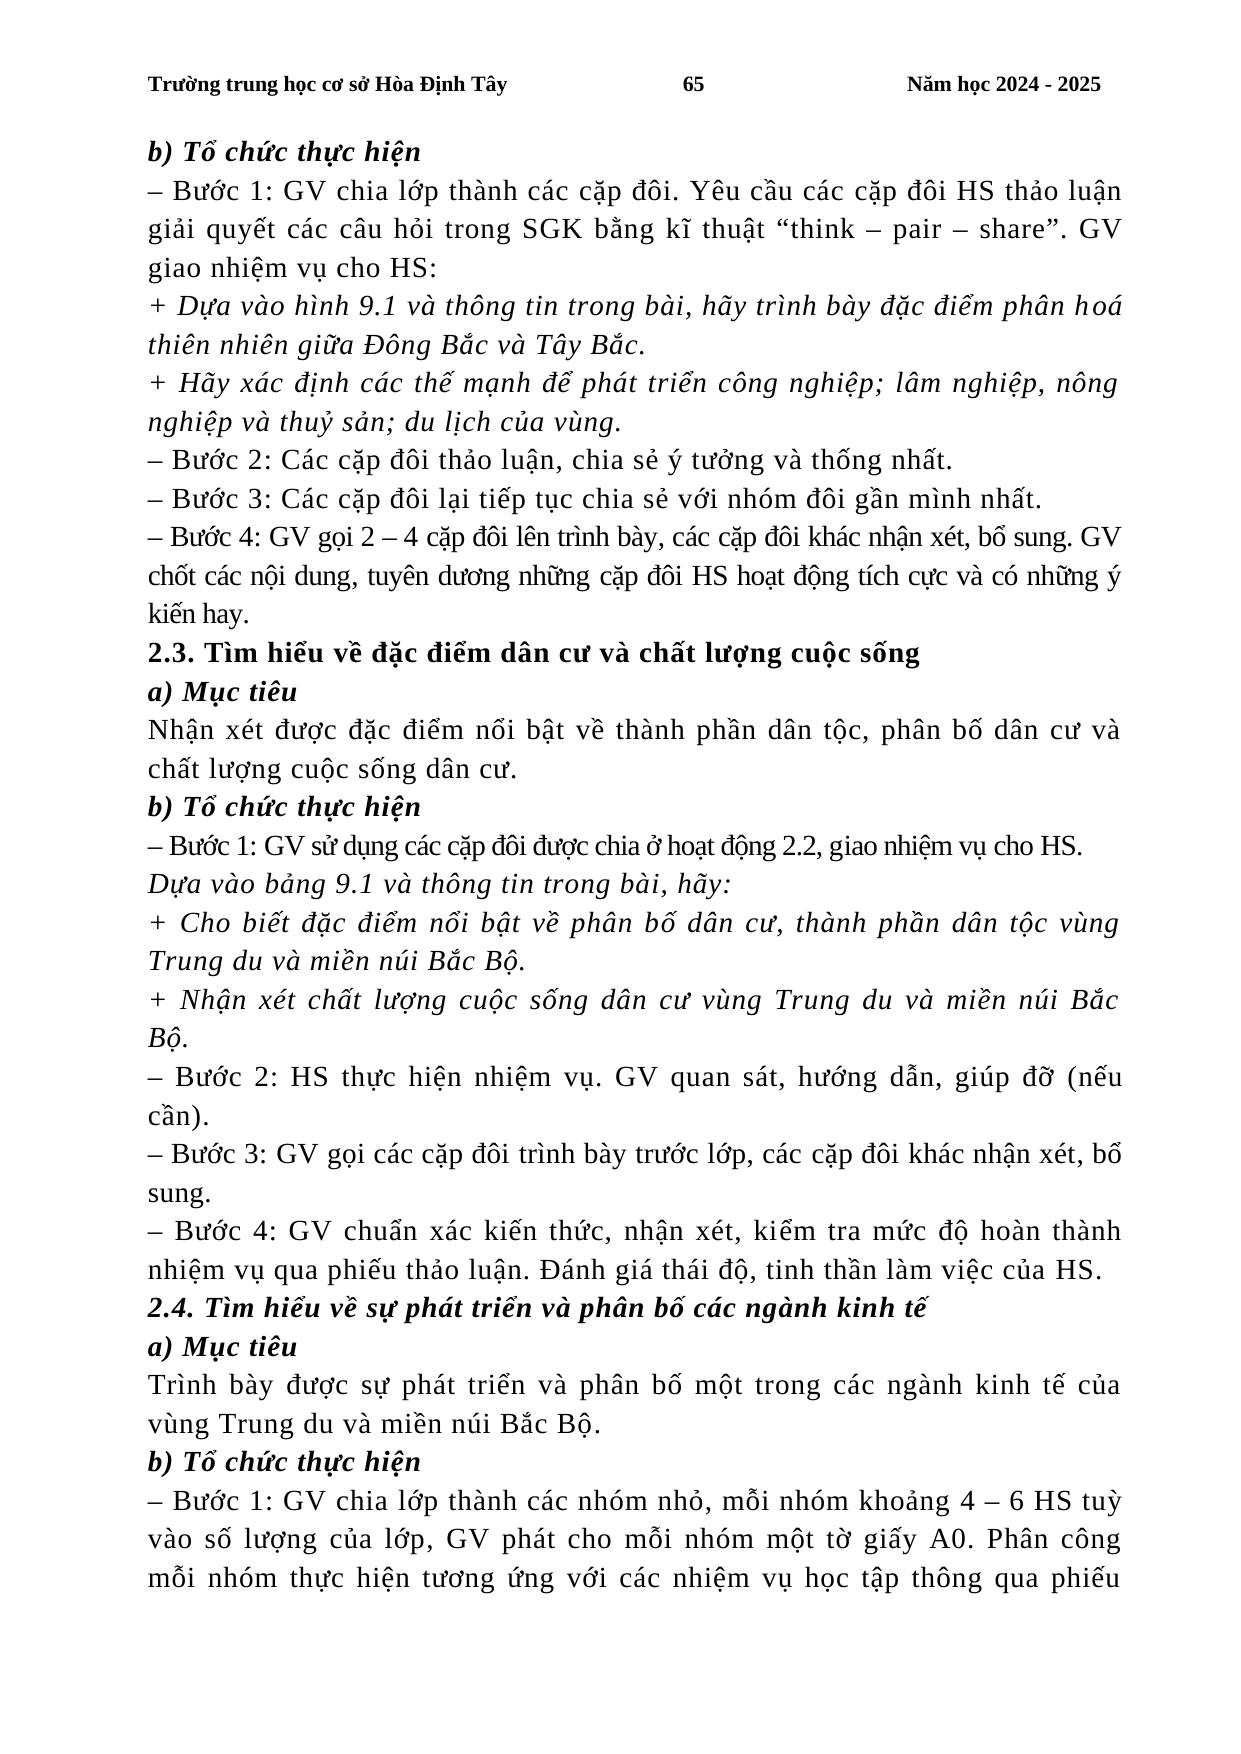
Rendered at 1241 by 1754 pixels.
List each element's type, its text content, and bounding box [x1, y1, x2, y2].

text – Bước 3: Các cặp đôi lại tiếp tục chia sẻ với nhóm đôi gần mình nhất. [148, 481, 1122, 514]
text b) Tổ chức thực hiện [148, 1444, 1122, 1478]
text – Bước 4: GV gọi 2 – 4 cặp đôi lên trình bày, các cặp đôi khác nhận xét, bổ sung. GV chốt các nội dung, tuyên dương những cặp đôi HS hoạt động tích cực và có những ý kiến hay. [148, 519, 1122, 630]
text – Bước 1: GV chia lớp thành các cặp đôi. Yêu cầu các cặp đôi HS thảo luận giải quyết các câu hỏi trong SGK bằng kĩ thuật “think – pair – share”. GV giao nhiệm vụ cho HS: [148, 173, 1122, 283]
text – Bước 2: HS thực hiện nhiệm vụ. GV quan sát, hướng dẫn, giúp đỡ (nếu cần). [148, 1059, 1122, 1131]
text a) Mục tiêu [148, 1329, 1122, 1362]
text b) Tổ chức thực hiện [148, 789, 1122, 823]
text 2.3. Tìm hiểu về đặc điểm dân cư và chất lượng cuộc sống [148, 635, 1122, 669]
text 2.4. Tìm hiểu về sự phát triển và phân bố các ngành kinh tế [148, 1290, 1122, 1324]
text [148, 1483, 1122, 1594]
text Dựa vào bảng 9.1 và thông tin trong bài, hãy: [148, 866, 1122, 900]
text + Cho biết đặc điểm nổi bật về phân bố dân cư, thành phần dân tộc vùng Trung du và miền núi Bắc Bộ. [148, 905, 1122, 977]
text – Bước 1: GV sử dụng các cặp đôi được chia ở hoạt động 2.2, giao nhiệm vụ cho HS. [148, 828, 1122, 861]
text + Nhận xét chất lượng cuộc sống dân cư vùng Trung du và miền núi Bắc Bộ. [148, 982, 1122, 1054]
text Trình bày được sự phát triển và phân bố một trong các ngành kinh tế của vùng Trung du và miền núi Bắc Bộ. [148, 1367, 1122, 1439]
text a) Mục tiêu [148, 674, 1122, 707]
text Nhận xét được đặc điểm nổi bật về thành phần dân tộc, phân bố dân cư và chất lượng cuộc sống dân cư. [148, 712, 1122, 784]
text – Bước 2: Các cặp đôi thảo luận, chia sẻ ý tưởng và thống nhất. [148, 442, 1122, 476]
text + Hãy xác định các thế mạnh để phát triển công nghiệp; lâm nghiệp, nông nghiệp và thuỷ sản; du lịch của vùng. [148, 365, 1122, 437]
text – Bước 4: GV chuẩn xác kiến thức, nhận xét, kiểm tra mức độ hoàn thành nhiệm vụ qua phiếu thảo luận. Đánh giá thái độ, tinh thần làm việc của HS. [148, 1213, 1122, 1285]
text – Bước 3: GV gọi các cặp đôi trình bày trước lớp, các cặp đôi khác nhận xét, bổ sung. [148, 1136, 1122, 1208]
text b) Tổ chức thực hiện [148, 134, 1122, 168]
text + Dựa vào hình 9.1 và thông tin trong bài, hãy trình bày đặc điểm phân hoá thiên nhiên giữa Đông Bắc và Tây Bắc. [148, 288, 1122, 360]
